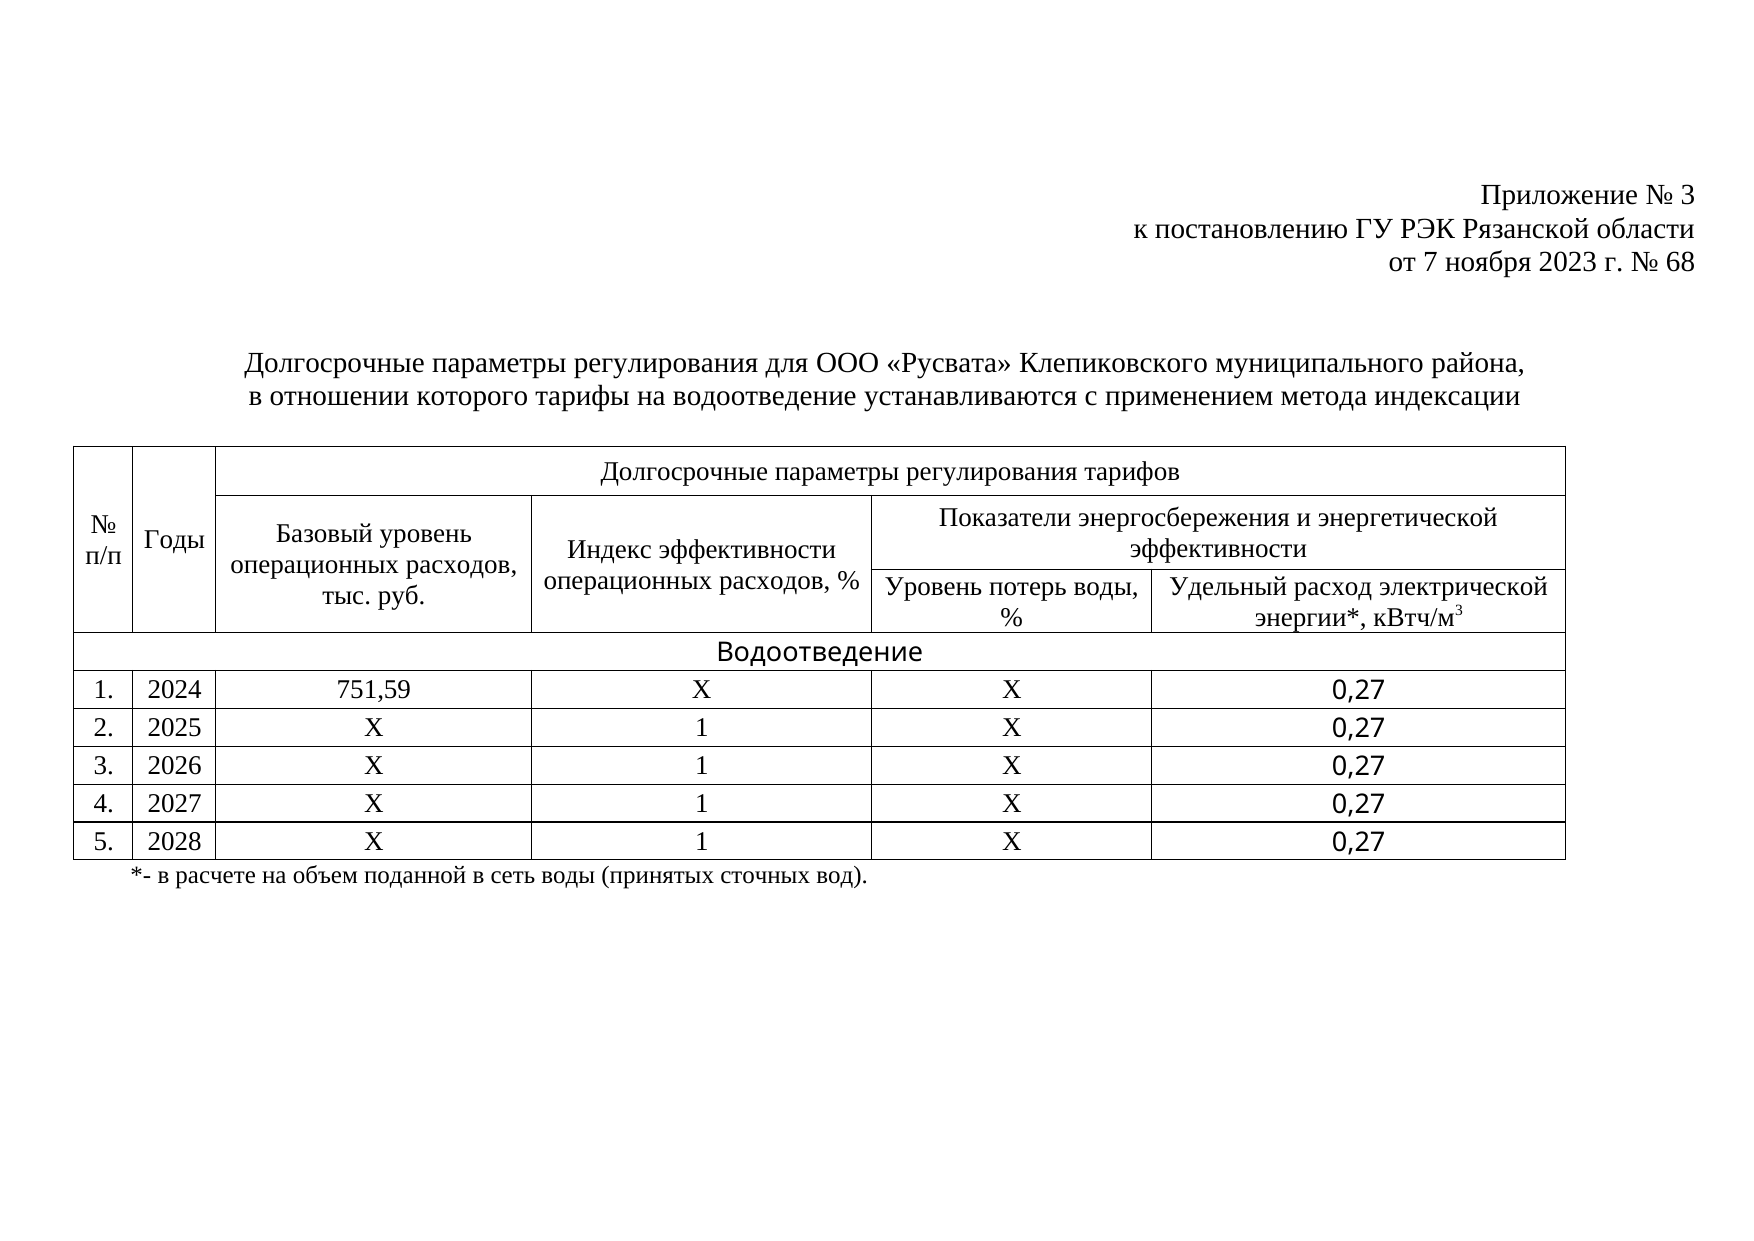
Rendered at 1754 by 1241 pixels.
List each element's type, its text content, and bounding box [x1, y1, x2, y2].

table_header Долгосрочные параметры регулирования тарифов [216, 447, 1565, 495]
table_cell Х [872, 785, 1151, 821]
table_cell 4. [74, 785, 132, 821]
table_cell 2027 [133, 785, 215, 821]
table_header № п/п [74, 447, 132, 632]
table_cell 0,27 [1152, 785, 1565, 821]
table_cell Уровень потерь воды, % [872, 570, 1151, 632]
table_cell Х [872, 671, 1151, 708]
table_cell 1 [532, 785, 871, 821]
table_cell 3. [74, 747, 132, 783]
table_cell 0,27 [1152, 709, 1565, 746]
table_cell Удельный расход электрической энергии*, кВтч/м3 [1152, 570, 1565, 632]
table_cell 751,59 [216, 671, 531, 708]
text Приложение № 3 [74, 177, 1695, 211]
table_cell Индекс эффективности операционных расходов, % [532, 496, 871, 632]
table_cell 2. [74, 709, 132, 746]
table_cell 1 [532, 747, 871, 783]
table_header Годы [133, 447, 215, 632]
table_cell 5. [74, 823, 132, 859]
table_cell Показатели энергосбережения и энергетической эффективности [872, 496, 1565, 568]
table_cell 2025 [133, 709, 215, 746]
table_cell Х [872, 747, 1151, 783]
subtitle Долгосрочные параметры регулирования для ООО «Русвата» Клепиковского муниципального района, [74, 345, 1695, 378]
table_cell Х [216, 823, 531, 859]
table_cell Х [216, 785, 531, 821]
table_cell Водоотведение [74, 633, 1565, 670]
table_cell 1 [532, 823, 871, 859]
table_cell 0,27 [1152, 823, 1565, 859]
table_cell Х [872, 709, 1151, 746]
subtitle в отношении которого тарифы на водоотведение устанавливаются с применением метода индексации [74, 378, 1695, 412]
table_cell 2024 [133, 671, 215, 708]
text к постановлению ГУ РЭК Рязанской области [74, 211, 1695, 244]
text от 7 ноября 2023 г. № 68 [74, 244, 1695, 278]
table_cell Базовый уровень операционных расходов, тыс. руб. [216, 496, 531, 632]
table_cell 2026 [133, 747, 215, 783]
table_cell Х [216, 747, 531, 783]
table_cell Х [872, 823, 1151, 859]
table_cell 2028 [133, 823, 215, 859]
table_cell 0,27 [1152, 747, 1565, 783]
text *- в расчете на объем поданной в сеть воды (принятых сточных вод). [74, 860, 1695, 889]
table_cell 1. [74, 671, 132, 708]
table_cell 0,27 [1152, 671, 1565, 708]
table_cell 1 [532, 709, 871, 746]
table_cell Х [216, 709, 531, 746]
table_cell Х [532, 671, 871, 708]
